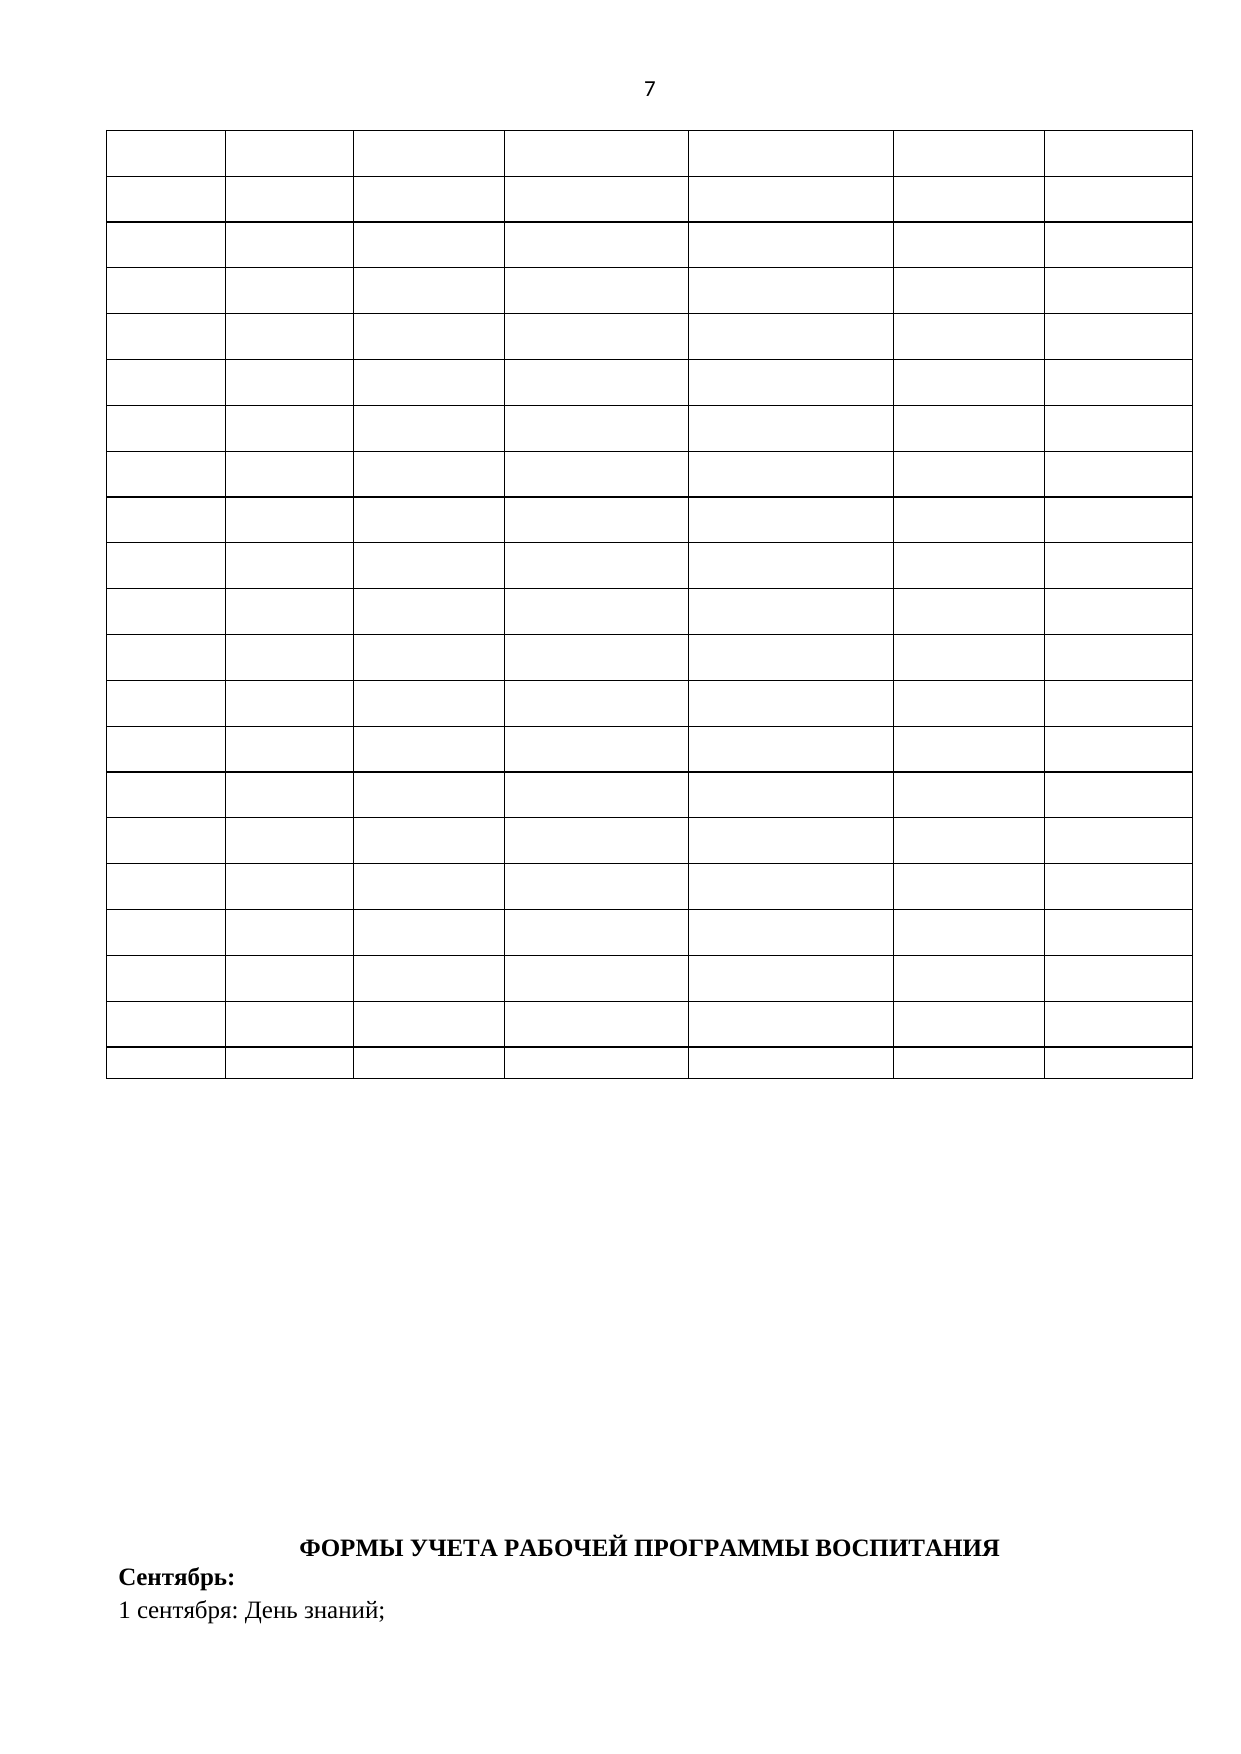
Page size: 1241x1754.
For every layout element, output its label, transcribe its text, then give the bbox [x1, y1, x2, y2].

table_cell [1045, 635, 1192, 680]
table_cell [354, 131, 504, 176]
table_cell [354, 589, 504, 634]
table_cell [107, 223, 225, 267]
table_cell [354, 910, 504, 955]
table_cell [894, 223, 1044, 267]
table_cell [107, 589, 225, 634]
table_cell [894, 1002, 1044, 1046]
table_cell [689, 452, 893, 496]
table_cell [1045, 268, 1192, 313]
table_cell [689, 406, 893, 451]
table_cell [226, 543, 353, 588]
table_cell [894, 498, 1044, 542]
table_cell [1045, 681, 1192, 726]
table_cell [107, 818, 225, 863]
table_cell [226, 727, 353, 771]
table_cell [1045, 1002, 1192, 1046]
table_cell [505, 1048, 688, 1078]
table_cell [354, 268, 504, 313]
table_cell [894, 177, 1044, 221]
table_cell [894, 406, 1044, 451]
table_cell [894, 543, 1044, 588]
table_cell [354, 818, 504, 863]
table_cell [226, 268, 353, 313]
table_cell [689, 543, 893, 588]
table_cell [505, 498, 688, 542]
table_cell [226, 635, 353, 680]
table_cell [1045, 956, 1192, 1001]
table_cell [505, 360, 688, 405]
table_cell [894, 681, 1044, 726]
table_cell [894, 818, 1044, 863]
table_cell [505, 131, 688, 176]
table_cell [505, 956, 688, 1001]
table_cell [226, 452, 353, 496]
table_cell [1045, 1048, 1192, 1078]
table_cell [1045, 360, 1192, 405]
table_cell [505, 543, 688, 588]
table_cell [1045, 727, 1192, 771]
table_cell [226, 589, 353, 634]
table_cell [107, 543, 225, 588]
table_cell [505, 589, 688, 634]
table_cell [894, 360, 1044, 405]
table_cell [505, 635, 688, 680]
table_cell [354, 727, 504, 771]
table_cell [354, 1048, 504, 1078]
table_cell [505, 406, 688, 451]
table_cell [689, 727, 893, 771]
table_cell [505, 314, 688, 359]
table_cell [107, 360, 225, 405]
table_cell [107, 910, 225, 955]
table_cell [689, 268, 893, 313]
table_cell [354, 681, 504, 726]
table_cell [689, 314, 893, 359]
table_cell [1045, 543, 1192, 588]
table_cell [226, 1002, 353, 1046]
table_cell [894, 314, 1044, 359]
table_cell [107, 956, 225, 1001]
table_cell [354, 1002, 504, 1046]
text Сентябрь: [118, 1562, 1181, 1591]
table_cell [505, 818, 688, 863]
table_cell [1045, 773, 1192, 817]
table_cell [107, 864, 225, 909]
table_cell [505, 268, 688, 313]
table_cell [354, 314, 504, 359]
table_cell [1045, 589, 1192, 634]
table_cell [894, 1048, 1044, 1078]
table_cell [1045, 910, 1192, 955]
table_cell [1045, 177, 1192, 221]
table_cell [689, 1002, 893, 1046]
table_cell [226, 406, 353, 451]
table_cell [354, 223, 504, 267]
table_cell [226, 177, 353, 221]
table_cell [354, 498, 504, 542]
table_cell [894, 268, 1044, 313]
table_cell [226, 131, 353, 176]
table_cell [226, 498, 353, 542]
table_cell [505, 1002, 688, 1046]
table_cell [689, 498, 893, 542]
table_cell [689, 635, 893, 680]
table_cell [689, 589, 893, 634]
table_cell [226, 910, 353, 955]
table_cell [689, 360, 893, 405]
table_cell [226, 864, 353, 909]
table_cell [505, 864, 688, 909]
table_cell [107, 773, 225, 817]
table_cell [107, 177, 225, 221]
table_cell [505, 910, 688, 955]
table_cell [1045, 314, 1192, 359]
table_cell [226, 818, 353, 863]
text 1 сентября: День знаний; [118, 1595, 1181, 1624]
table_cell [689, 818, 893, 863]
table_cell [894, 773, 1044, 817]
table_cell [689, 773, 893, 817]
table_cell [107, 681, 225, 726]
table_cell [226, 773, 353, 817]
table_cell [354, 956, 504, 1001]
table_cell [354, 773, 504, 817]
table_cell [505, 773, 688, 817]
table_cell [894, 589, 1044, 634]
table_cell [354, 452, 504, 496]
table_cell [226, 360, 353, 405]
table_cell [1045, 864, 1192, 909]
table_cell [107, 314, 225, 359]
text ФОРМЫ УЧЕТА РАБОЧЕЙ ПРОГРАММЫ ВОСПИТАНИЯ [118, 1533, 1181, 1562]
table_cell [689, 223, 893, 267]
table_cell [107, 635, 225, 680]
table_cell [689, 864, 893, 909]
table_cell [107, 727, 225, 771]
table_cell [107, 452, 225, 496]
table_cell [354, 177, 504, 221]
table_cell [226, 314, 353, 359]
table_cell [1045, 498, 1192, 542]
table_cell [689, 177, 893, 221]
table_cell [894, 131, 1044, 176]
table_cell [1045, 406, 1192, 451]
table_cell [107, 1048, 225, 1078]
table_cell [689, 131, 893, 176]
table_cell [107, 406, 225, 451]
table_cell [226, 681, 353, 726]
table_cell [226, 1048, 353, 1078]
table_cell [107, 131, 225, 176]
table_cell [107, 498, 225, 542]
table_cell [505, 727, 688, 771]
table_cell [505, 177, 688, 221]
table_cell [894, 956, 1044, 1001]
table_cell [689, 910, 893, 955]
table_cell [1045, 452, 1192, 496]
table_cell [354, 864, 504, 909]
table_cell [226, 956, 353, 1001]
table_cell [505, 452, 688, 496]
table_cell [354, 360, 504, 405]
table_cell [354, 406, 504, 451]
table_cell [1045, 131, 1192, 176]
table_cell [107, 268, 225, 313]
table_cell [107, 1002, 225, 1046]
table_cell [894, 910, 1044, 955]
table_cell [894, 452, 1044, 496]
table_cell [354, 635, 504, 680]
table_cell [354, 543, 504, 588]
table_cell [226, 223, 353, 267]
table_cell [894, 864, 1044, 909]
table_cell [505, 223, 688, 267]
table_cell [894, 727, 1044, 771]
table_cell [689, 681, 893, 726]
table_cell [505, 681, 688, 726]
table_cell [1045, 818, 1192, 863]
table_cell [1045, 223, 1192, 267]
table_cell [894, 635, 1044, 680]
table_cell [689, 956, 893, 1001]
table_cell [689, 1048, 893, 1078]
